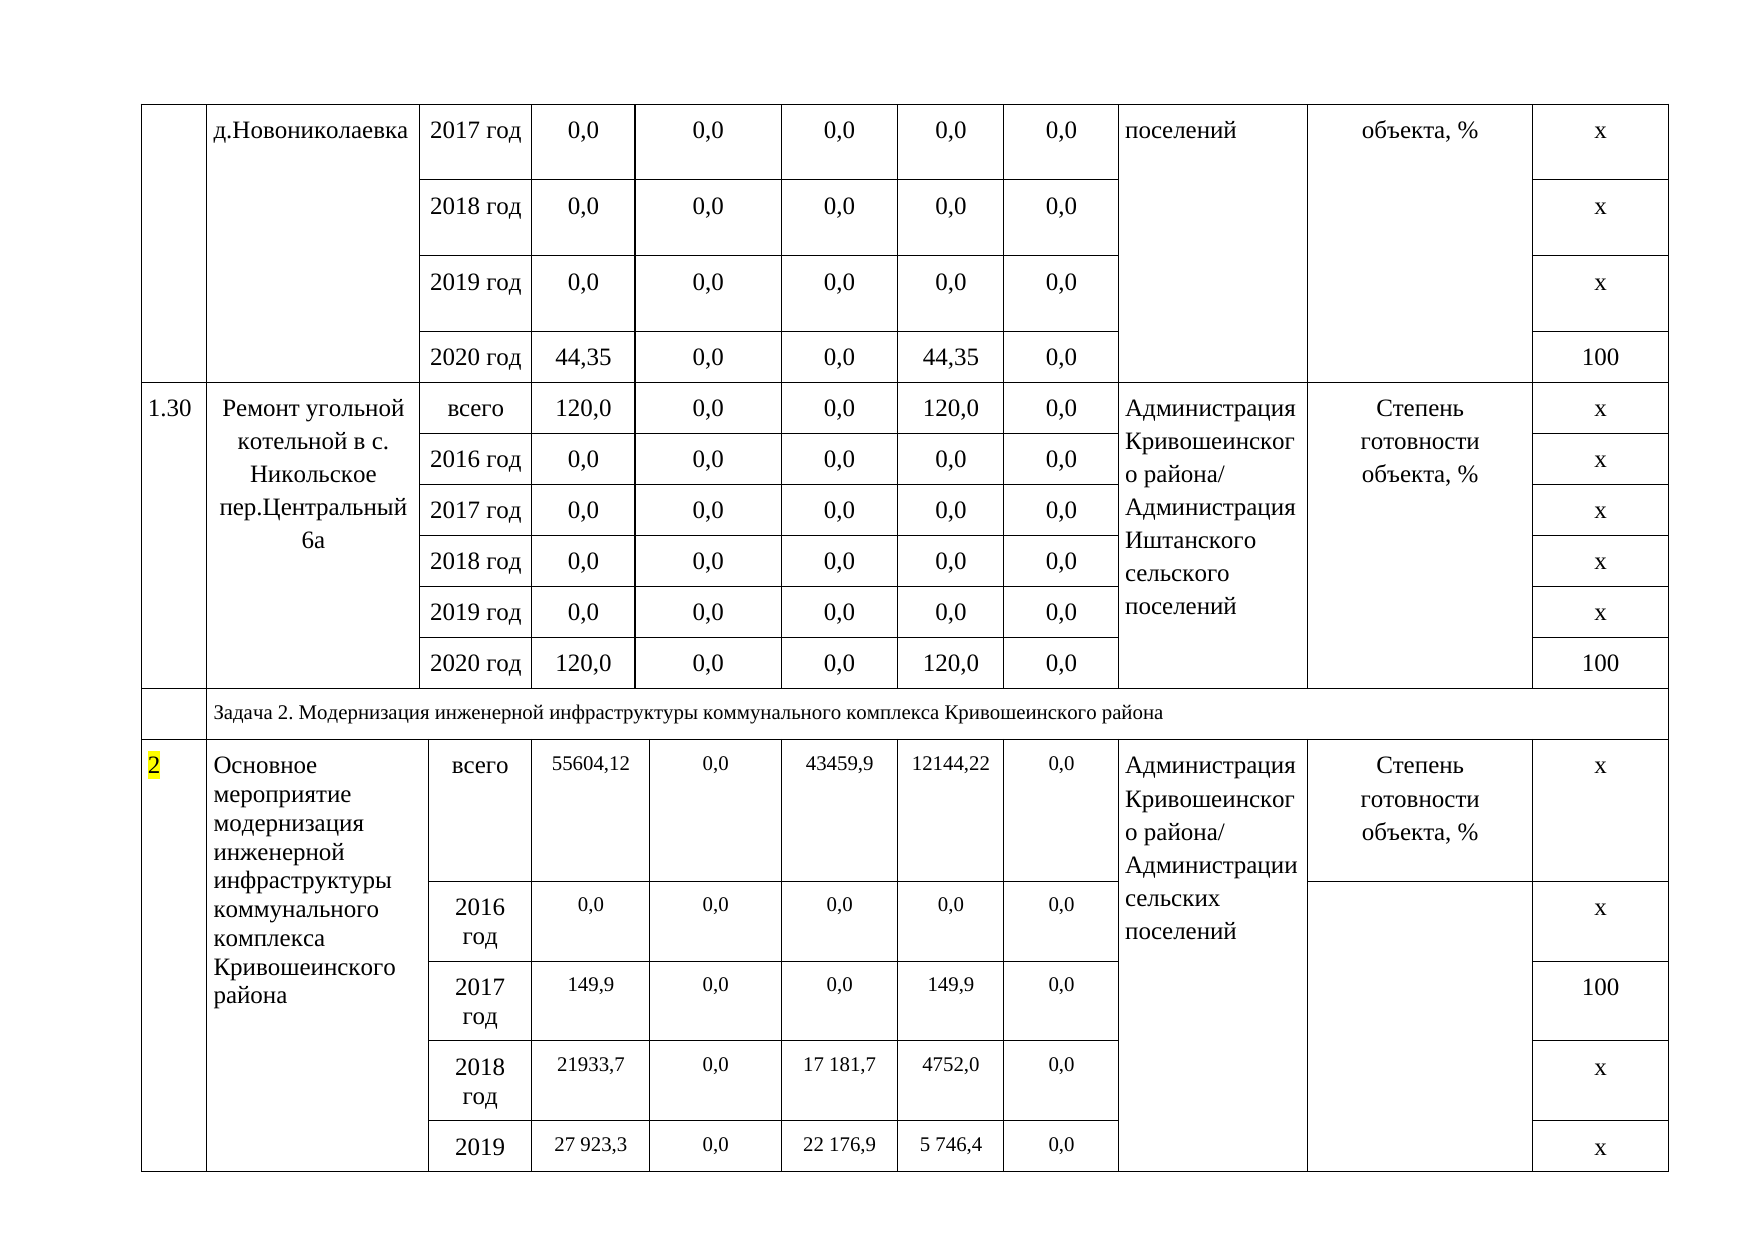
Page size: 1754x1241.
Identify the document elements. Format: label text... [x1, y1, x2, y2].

table_cell 0,0 [898, 536, 1003, 586]
table_cell 0,0 [650, 962, 781, 1040]
table_cell х [1533, 1121, 1668, 1171]
table_cell 12144,22 [898, 740, 1003, 881]
table_cell 2020 год [420, 638, 531, 688]
table_cell 0,0 [650, 1041, 781, 1120]
table_cell [1308, 882, 1532, 1171]
table_cell 2018 год [420, 536, 531, 586]
table_cell 0,0 [1004, 740, 1118, 881]
table_cell всего [420, 383, 531, 433]
table_cell 0,0 [636, 105, 781, 179]
table_cell 0,0 [532, 434, 634, 484]
table_cell 2019 год [429, 1121, 531, 1171]
table_cell х [1533, 105, 1668, 179]
table_cell 0,0 [1004, 962, 1118, 1040]
table_cell 0,0 [1004, 434, 1118, 484]
table_cell 2017 год [420, 485, 531, 535]
table_cell х [1533, 180, 1668, 255]
table_cell 0,0 [532, 536, 634, 586]
table_cell 0,0 [1004, 383, 1118, 433]
table_cell 0,0 [636, 434, 781, 484]
table_cell 0,0 [782, 383, 897, 433]
table_cell 0,0 [782, 105, 897, 179]
table_cell Задача 2. Модернизация инженерной инфраструктуры коммунального комплекса Кривошеинского района [207, 689, 1668, 739]
table_cell 0,0 [1004, 485, 1118, 535]
table_cell x [1533, 485, 1668, 535]
table_cell 0,0 [532, 180, 634, 255]
table_cell 0,0 [650, 1121, 781, 1171]
table_cell х [1533, 882, 1668, 961]
table_cell Основное мероприятие модернизация инженерной инфраструктуры коммунального комплекса Кривошеинского района [207, 740, 428, 1171]
table_cell 0,0 [782, 332, 897, 382]
table_cell 0,0 [898, 105, 1003, 179]
table_cell 100 [1533, 962, 1668, 1040]
table_cell 0,0 [898, 256, 1003, 331]
table_cell 21933,7 [532, 1041, 649, 1120]
table_cell 0,0 [782, 434, 897, 484]
table_cell 0,0 [1004, 1121, 1118, 1171]
table_cell 0,0 [1004, 332, 1118, 382]
table_cell 0,0 [782, 256, 897, 331]
table_cell 0,0 [532, 882, 649, 961]
table_cell 0,0 [532, 105, 634, 179]
table_cell 2018 год [420, 180, 531, 255]
table_cell 0,0 [532, 587, 634, 637]
table_cell 2020 год [420, 332, 531, 382]
table_cell 0,0 [782, 962, 897, 1040]
table_cell 0,0 [532, 256, 634, 331]
table_cell 0,0 [898, 485, 1003, 535]
table_cell 100 [1533, 332, 1668, 382]
table_cell 0,0 [1004, 587, 1118, 637]
table_cell х [1533, 256, 1668, 331]
table_cell 0,0 [1004, 638, 1118, 688]
table_cell 17 181,7 [782, 1041, 897, 1120]
table_cell 2018 год [429, 1041, 531, 1120]
table_cell 0,0 [1004, 536, 1118, 586]
table_cell 0,0 [636, 383, 781, 433]
table_cell 0,0 [782, 638, 897, 688]
table_cell Степень готовности объекта, % [1308, 383, 1532, 688]
table_cell 55604,12 [532, 740, 649, 881]
table_cell 0,0 [636, 332, 781, 382]
table_cell 0,0 [636, 485, 781, 535]
table_cell 5 746,4 [898, 1121, 1003, 1171]
table_cell 100 [1533, 638, 1668, 688]
table_cell х [1533, 740, 1668, 881]
table_cell Администрация Кривошеинского района/ Администрация Иштанского сельского поселений [1119, 383, 1307, 688]
table_cell 2 [142, 740, 206, 1171]
table_cell x [1533, 383, 1668, 433]
table_cell 0,0 [898, 434, 1003, 484]
table_cell 120,0 [532, 383, 634, 433]
table_cell 0,0 [650, 740, 781, 881]
table_cell 0,0 [636, 536, 781, 586]
table_cell 43459,9 [782, 740, 897, 881]
table_cell 0,0 [1004, 256, 1118, 331]
table_cell 2016 год [420, 434, 531, 484]
table_cell 22 176,9 [782, 1121, 897, 1171]
table_cell 0,0 [1004, 105, 1118, 179]
table_cell всего [429, 740, 531, 881]
table_cell x [1533, 536, 1668, 586]
table_cell 4752,0 [898, 1041, 1003, 1120]
table_cell 0,0 [636, 256, 781, 331]
table_cell 0,0 [636, 180, 781, 255]
table_cell 0,0 [782, 882, 897, 961]
table_cell 0,0 [782, 485, 897, 535]
table_cell 44,35 [898, 332, 1003, 382]
table_cell 27 923,3 [532, 1121, 649, 1171]
table_cell 120,0 [898, 638, 1003, 688]
table_cell 0,0 [650, 882, 781, 961]
table_cell 120,0 [898, 383, 1003, 433]
table_cell 0,0 [782, 587, 897, 637]
table_cell 149,9 [898, 962, 1003, 1040]
table_cell 149,9 [532, 962, 649, 1040]
table_cell Ремонт угольной котельной в с. Никольское пер.Центральный 6а [207, 383, 419, 688]
table_cell 0,0 [898, 180, 1003, 255]
table_cell Степень готовности объекта, % [1308, 740, 1532, 881]
table_cell 120,0 [532, 638, 634, 688]
table_cell 2016 год [429, 882, 531, 961]
table_cell 1.30 [142, 383, 206, 688]
table_cell 0,0 [782, 536, 897, 586]
table_cell 2019 год [420, 587, 531, 637]
table_cell 0,0 [1004, 1041, 1118, 1120]
table_cell 2019 год [420, 256, 531, 331]
table_cell 0,0 [898, 587, 1003, 637]
table_cell 0,0 [636, 587, 781, 637]
table_cell 0,0 [1004, 882, 1118, 961]
table_cell x [1533, 587, 1668, 637]
table_cell 44,35 [532, 332, 634, 382]
table_cell 0,0 [898, 882, 1003, 961]
table_cell 0,0 [636, 638, 781, 688]
table_cell Администрация Кривошеинского района/ Администрациисельских поселений [1119, 740, 1307, 1171]
table_cell 0,0 [782, 180, 897, 255]
table_cell х [1533, 1041, 1668, 1120]
table_cell 0,0 [532, 485, 634, 535]
table_cell 2017 год [429, 962, 531, 1040]
table_cell x [1533, 434, 1668, 484]
table_cell [142, 689, 206, 739]
table_cell 0,0 [1004, 180, 1118, 255]
table_cell 2017 год [420, 105, 531, 179]
